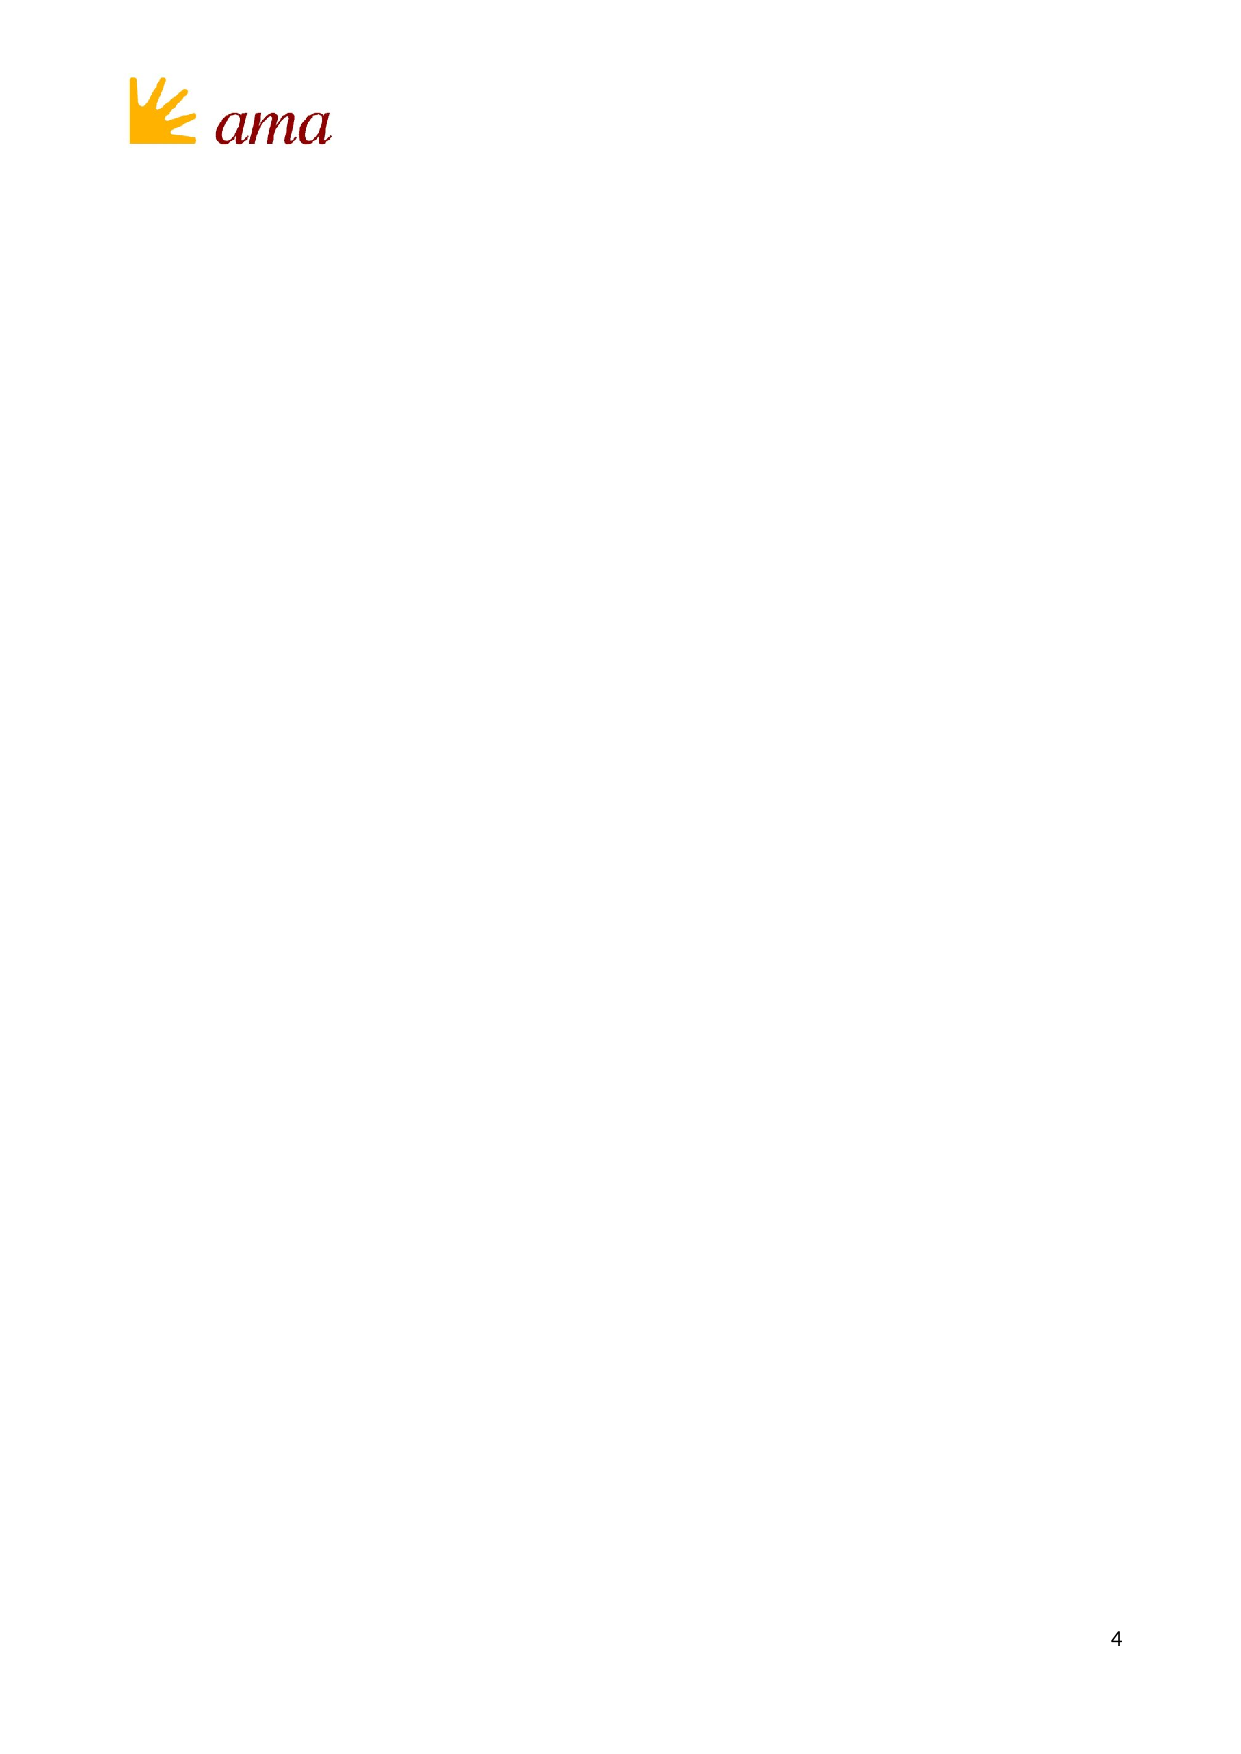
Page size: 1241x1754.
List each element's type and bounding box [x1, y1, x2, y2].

picture [118, 73, 339, 149]
